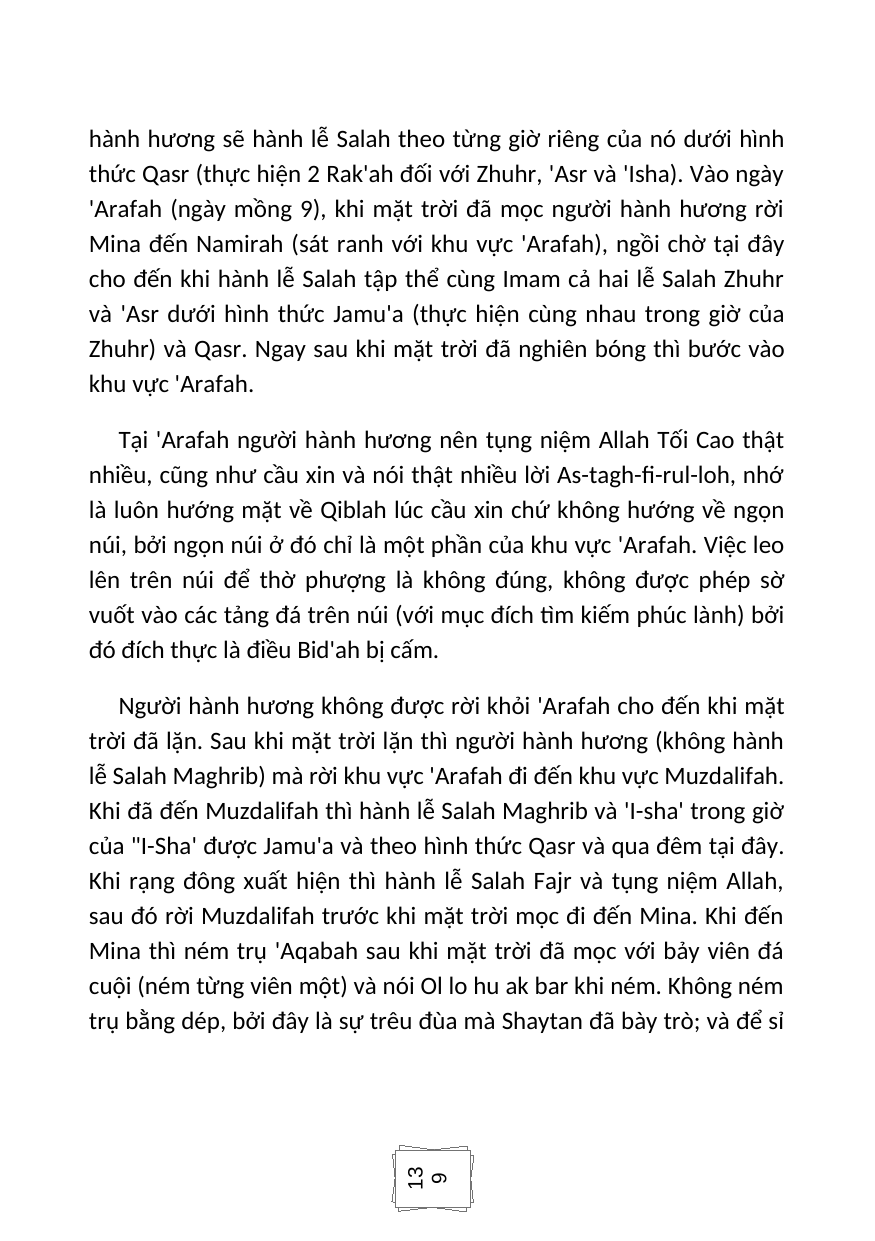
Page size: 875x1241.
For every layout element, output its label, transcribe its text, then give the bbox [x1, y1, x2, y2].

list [89, 123, 785, 399]
list Tại 'Arafah người hành hương nên tụng niệm Allah Tối Cao thật nhiều, cũng như cầu xin và nói thật nhiều lời As-tagh-fi-rul-loh, nhớ là luôn hướng mặt về Qiblah lúc cầu xin chứ không hướng về ngọn núi, bởi ngọn núi ở đó chỉ là một phần của khu vực 'Arafah. Việc leo lên trên núi để thờ phượng là không đúng, không được phép sờ vuốt vào các tảng đá trên núi (với mục đích tìm kiếm phúc lành) bởi đó đích thực là điều Bid'ah bị cấm. [89, 424, 785, 665]
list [89, 690, 785, 1071]
